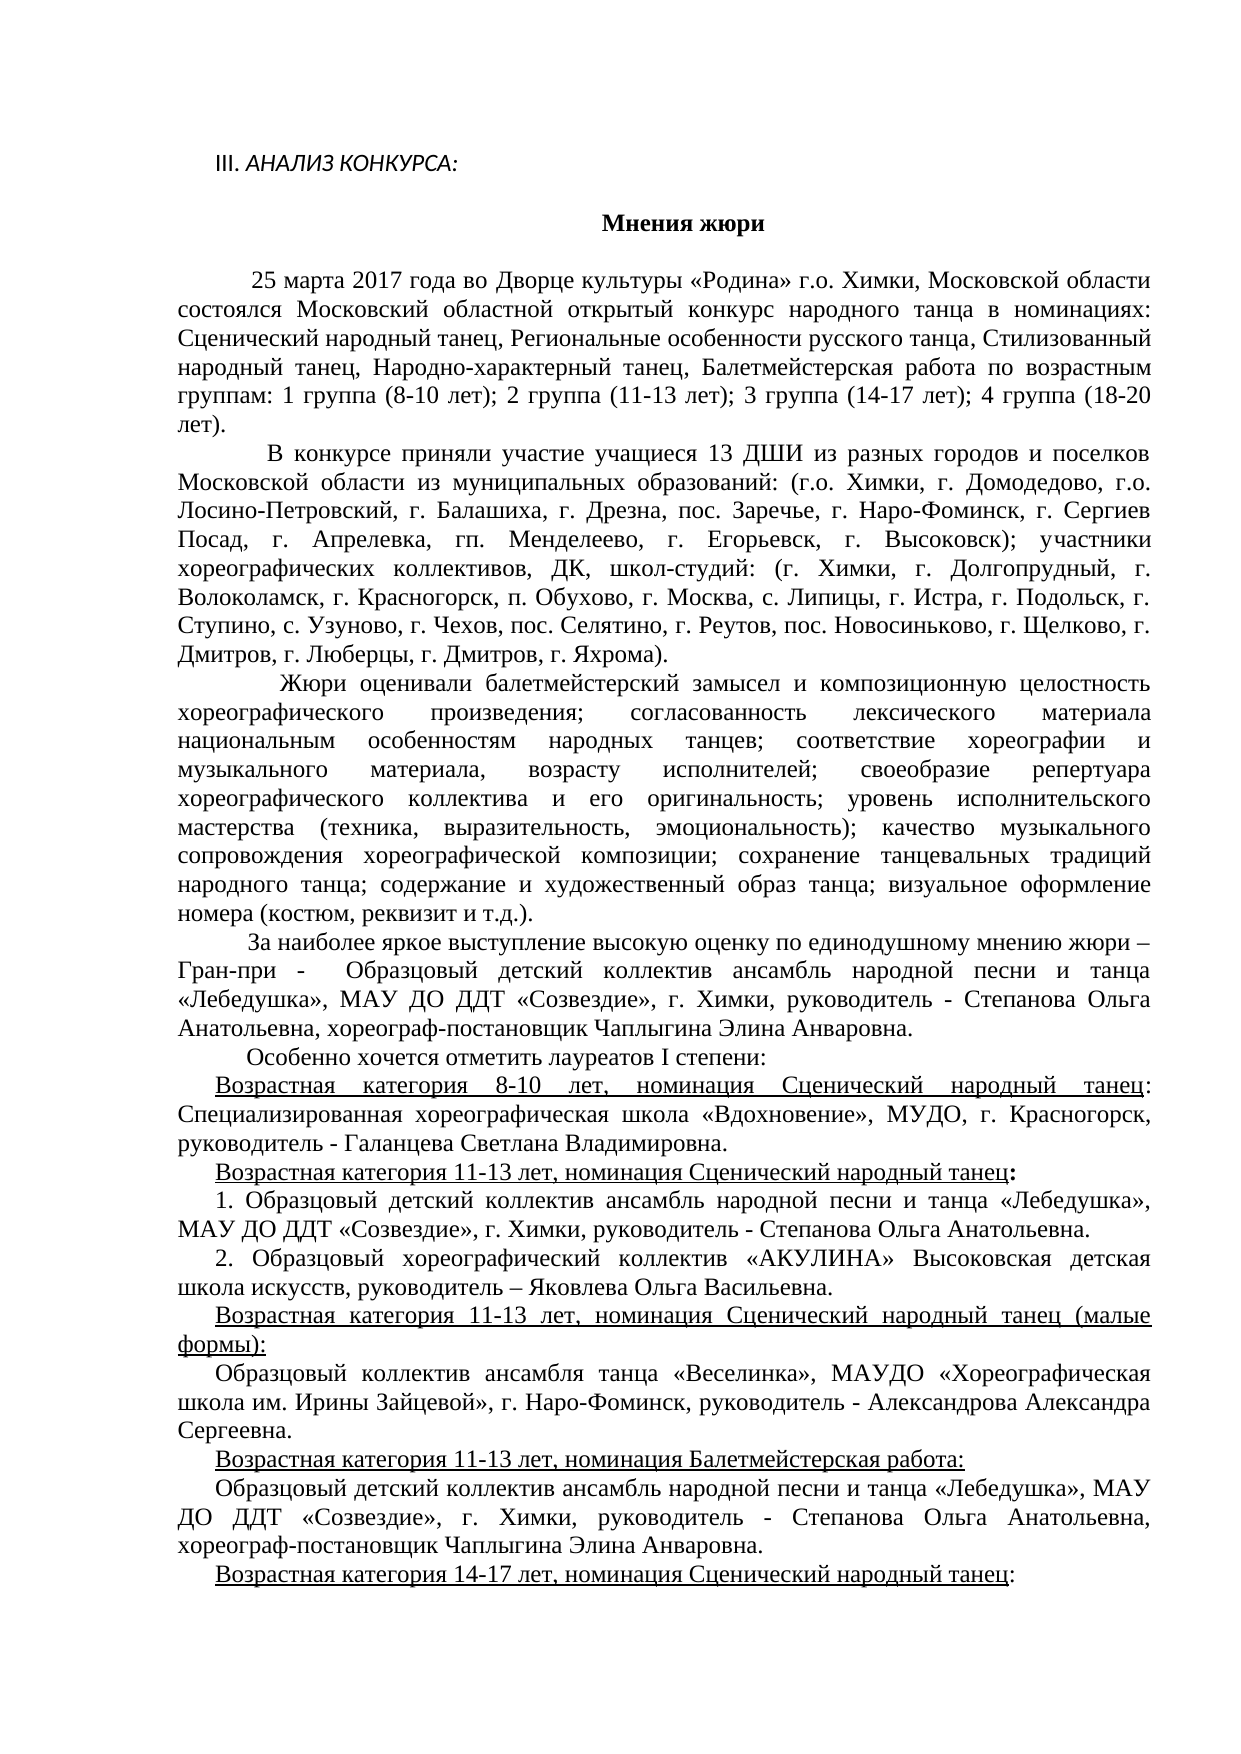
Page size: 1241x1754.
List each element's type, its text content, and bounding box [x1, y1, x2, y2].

text Образцовый детский коллектив ансамбль народной песни и танца «Лебедушка», МАУ ДО ДДТ «Созвездие», г. Химки, руководитель - Степанова Ольга Анатольевна, хореограф-постановщик Чаплыгина Элина Анваровна. [177, 1473, 1152, 1559]
text Возрастная категория 11-13 лет, номинация Сценический народный танец (малые формы): [177, 1300, 1152, 1358]
text 2. Образцовый хореографический коллектив «АКУЛИНА» Высоковская детская школа искусств, руководитель – Яковлева Ольга Васильевна. [177, 1243, 1152, 1300]
text 1. Образцовый детский коллектив ансамбль народной песни и танца «Лебедушка», МАУ ДО ДДТ «Созвездие», г. Химки, руководитель - Степанова Ольга Анатольевна. [177, 1185, 1152, 1243]
text Возрастная категория 14-17 лет, номинация Сценический народный танец: [177, 1559, 1152, 1588]
text Мнения жюри [177, 208, 1152, 237]
text За наиболее яркое выступление высокую оценку по единодушному мнению жюри – Гран-при - Образцовый детский коллектив ансамбль народной песни и танца «Лебедушка», МАУ ДО ДДТ «Созвездие», г. Химки, руководитель - Степанова Ольга Анатольевна, хореограф-постановщик Чаплыгина Элина Анваровна. [177, 927, 1152, 1042]
text Возрастная категория 11-13 лет, номинация Балетмейстерская работа: [177, 1444, 1152, 1473]
text Возрастная категория 8-10 лет, номинация Сценический народный танец: Специализированная хореографическая школа «Вдохновение», МУДО, г. Красногорск, руководитель - Галанцева Светлана Владимировна. [177, 1070, 1152, 1157]
text III. АНАЛИЗ КОНКУРСА: [177, 147, 1152, 177]
text Жюри оценивали балетмейстерский замысел и композиционную целостность хореографического произведения; согласованность лексического материала национальным особенностям народных танцев; соответствие хореографии и музыкального материала, возрасту исполнителей; своеобразие репертуара хореографического коллектива и его оригинальность; уровень исполнительского мастерства (техника, выразительность, эмоциональность); качество музыкального сопровождения хореографической композиции; сохранение танцевальных традиций народного танца; содержание и художественный образ танца; визуальное оформление номера (костюм, реквизит и т.д.). [177, 668, 1152, 927]
text 25 марта 2017 года во Дворце культуры «Родина» г.о. Химки, Московской области состоялся Московский областной открытый конкурс народного танца в номинациях: Сценический народный танец, Региональные особенности русского танца, Стилизованный народный танец, Народно-характерный танец, Балетмейстерская работа по возрастным группам: 1 группа (8-10 лет); 2 группа (11-13 лет); 3 группа (14-17 лет); 4 группа (18-20 лет). [177, 265, 1152, 438]
text Особенно хочется отметить лауреатов I степени: [177, 1042, 1152, 1070]
text Возрастная категория 11-13 лет, номинация Сценический народный танец: [177, 1157, 1152, 1185]
text В конкурсе приняли участие учащиеся 13 ДШИ из разных городов и поселков Московской области из муниципальных образований: (г.о. Химки, г. Домодедово, г.о. Лосино-Петровский, г. Балашиха, г. Дрезна, пос. Заречье, г. Наро-Фоминск, г. Сергиев Посад, г. Апрелевка, гп. Менделеево, г. Егорьевск, г. Высоковск); участники хореографических коллективов, ДК, школ-студий: (г. Химки, г. Долгопрудный, г. Волоколамск, г. Красногорск, п. Обухово, г. Москва, с. Липицы, г. Истра, г. Подольск, г. Ступино, с. Узуново, г. Чехов, пос. Селятино, г. Реутов, пос. Новосиньково, г. Щелково, г. Дмитров, г. Люберцы, г. Дмитров, г. Яхрома). [177, 438, 1152, 668]
